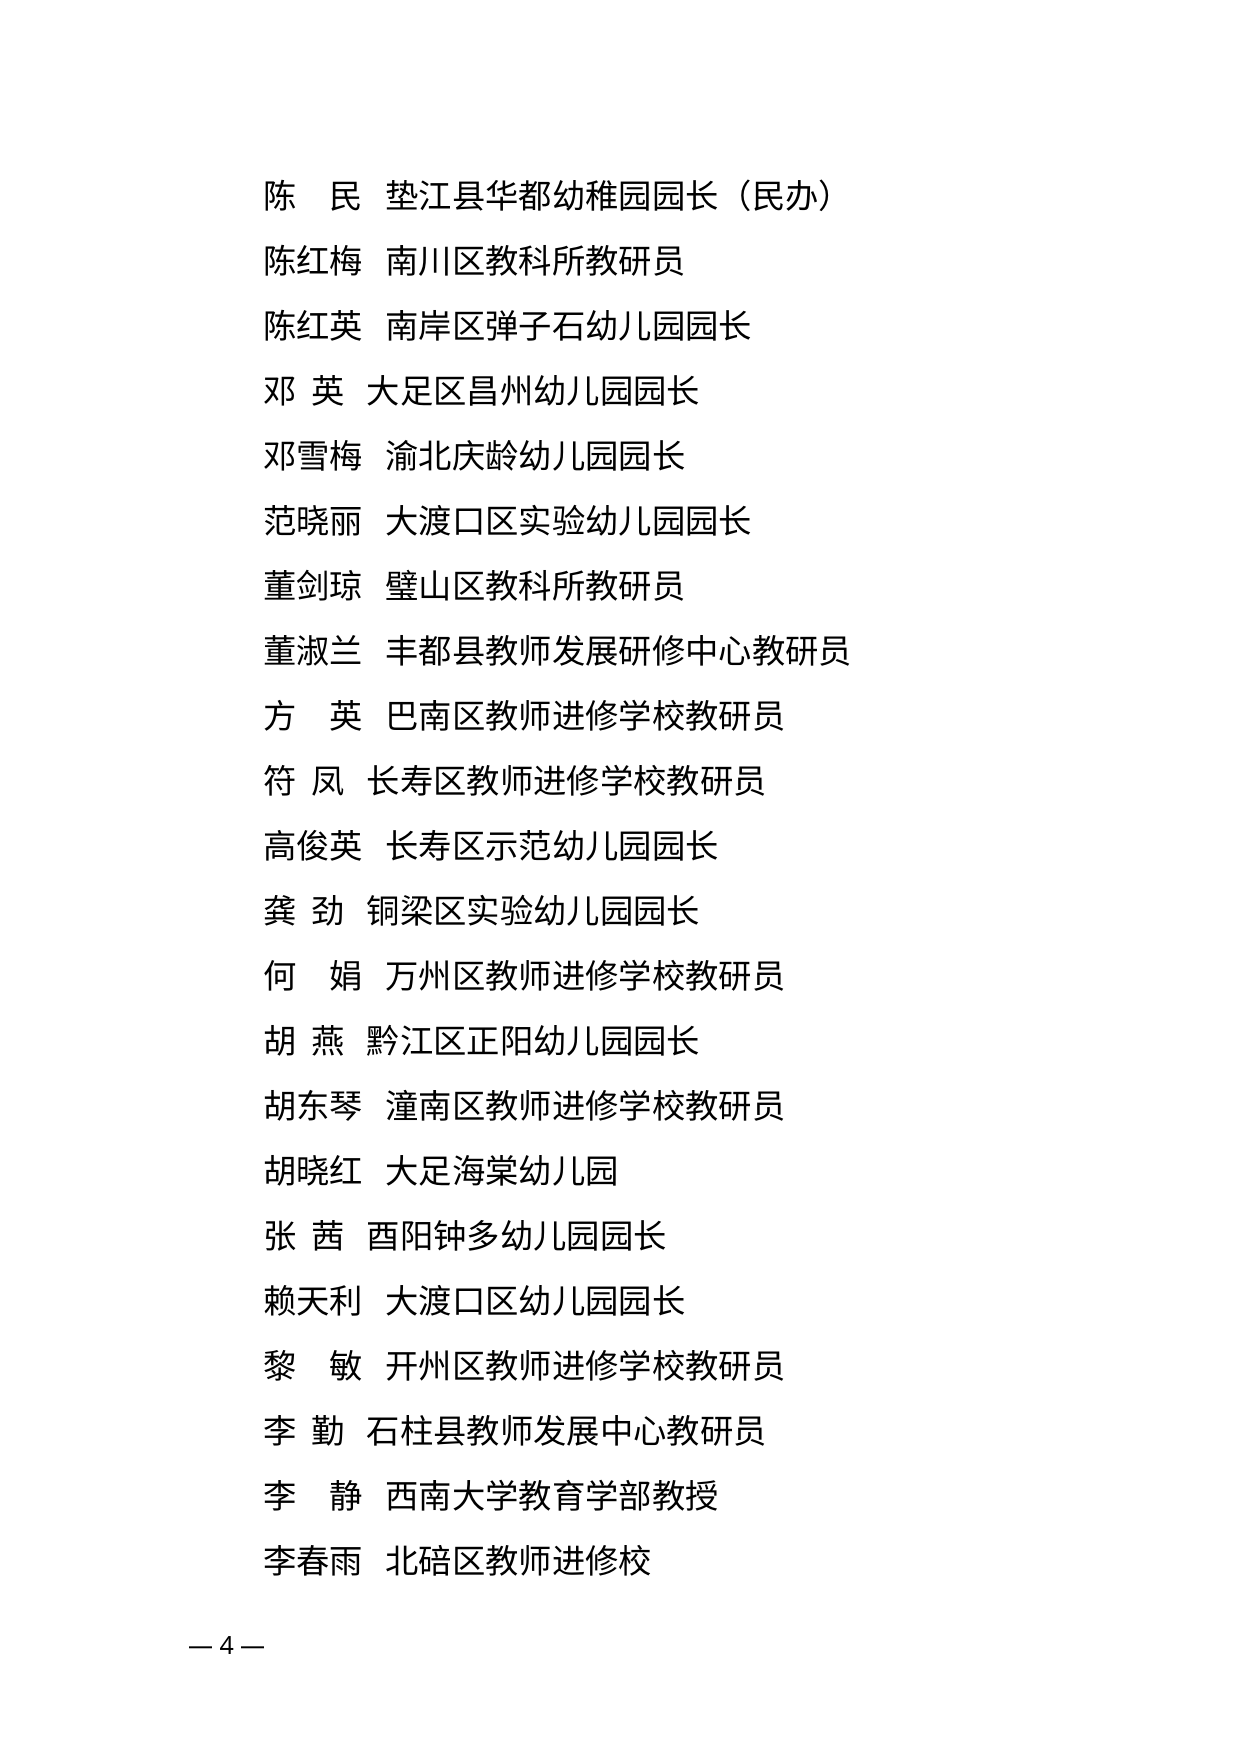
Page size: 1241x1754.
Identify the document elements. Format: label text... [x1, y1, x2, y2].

list 邓雪梅 渝北庆龄幼儿园园长 [263, 422, 1052, 487]
list 龚 劲 铜梁区实验幼儿园园长 [263, 877, 1052, 942]
list 张 茜 酉阳钟多幼儿园园长 [263, 1202, 1052, 1267]
list 赖天利 大渡口区幼儿园园长 [263, 1267, 1052, 1332]
list 李 勤 石柱县教师发展中心教研员 [263, 1397, 1052, 1462]
list 董剑琼 璧山区教科所教研员 [263, 552, 1052, 617]
list 胡 燕 黔江区正阳幼儿园园长 [263, 1007, 1052, 1072]
list 高俊英 长寿区示范幼儿园园长 [263, 812, 1052, 877]
list 胡东琴 潼南区教师进修学校教研员 [263, 1072, 1052, 1137]
list 方 英 巴南区教师进修学校教研员 [263, 682, 1052, 747]
list 符 凤 长寿区教师进修学校教研员 [263, 747, 1052, 812]
list 胡晓红 大足海棠幼儿园 [263, 1137, 1052, 1202]
list 黎 敏 开州区教师进修学校教研员 [263, 1332, 1052, 1397]
list 何 娟 万州区教师进修学校教研员 [263, 942, 1052, 1007]
list 陈红梅 南川区教科所教研员 [263, 227, 1052, 292]
list 李春雨 北碚区教师进修校 [263, 1527, 1052, 1592]
list 范晓丽 大渡口区实验幼儿园园长 [263, 487, 1052, 552]
list 陈 民 垫江县华都幼稚园园长（民办） [263, 162, 1052, 227]
list 邓 英 大足区昌州幼儿园园长 [263, 357, 1052, 422]
list 李 静 西南大学教育学部教授 [263, 1462, 1052, 1527]
list 陈红英 南岸区弹子石幼儿园园长 [263, 292, 1052, 357]
list 董淑兰 丰都县教师发展研修中心教研员 [263, 617, 1052, 682]
